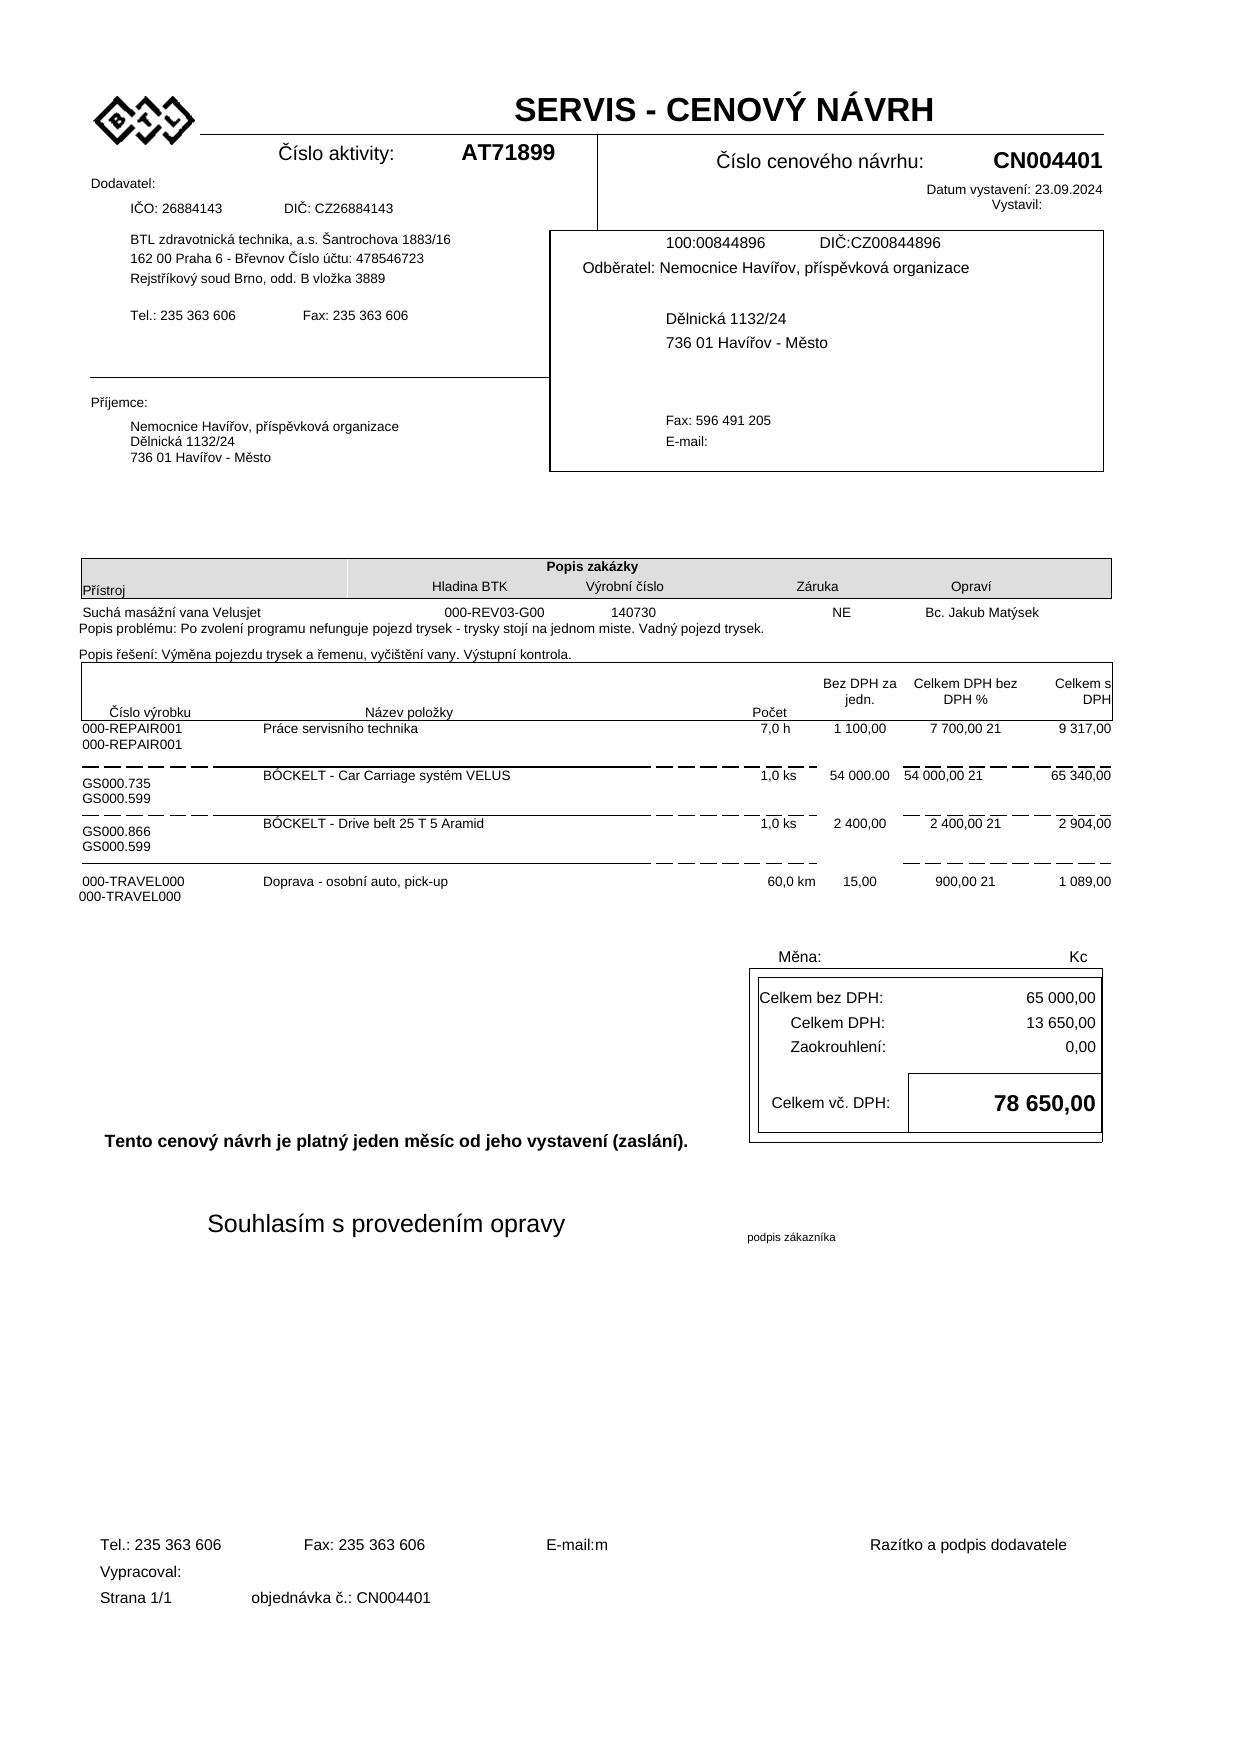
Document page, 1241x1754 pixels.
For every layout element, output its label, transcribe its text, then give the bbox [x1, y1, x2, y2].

table_cell 2 904,00 [1028, 815, 1112, 862]
table_cell GS000.735 GS000.599 [81, 766, 228, 814]
table_cell 7,0 h [634, 721, 817, 766]
text Strana 1/1 objednávka č.: CN004401 [100, 1589, 441, 1607]
table_cell 65 340,00 [1028, 766, 1112, 814]
table_header Bez DPH za jedn. [817, 663, 903, 720]
table_cell 2 400,00 21 [903, 815, 1028, 862]
text E-mail:m [546, 1535, 716, 1553]
table_cell 100:00844896 DIČ:CZ00844896 Odběratel: Nemocnice Havířov, příspěvková organizace Dělnická 1132/24 736 01 Havířov - Město Fax: 596 491 205 E-mail: [551, 231, 1103, 471]
table_cell 15,00 [817, 863, 903, 889]
table_header Celkem DPH bez DPH % [903, 663, 1028, 720]
table_header 65 000,00 13 650,00 0,00 [908, 978, 1101, 1073]
table_cell 000-TRAVEL000 [81, 863, 228, 889]
table_cell Suchá masážní vana Velusjet [81, 599, 347, 621]
text Popis problému: Po zvolení programu nefunguje pojezd trysek - trysky stojí na jednom miste. Vadný pojezd trysek. [79, 621, 1114, 636]
table_cell 1 089,00 [1028, 863, 1112, 889]
text Souhlasím s provedením opravy [207, 1209, 582, 1238]
table_cell 54 000.00 [817, 766, 903, 814]
table_header Počet [634, 663, 817, 720]
table_cell 78 650,00 [909, 1074, 1101, 1132]
table_cell BÓCKELT - Drive belt 25 T 5 Aramid [229, 816, 634, 862]
table_cell 1,0 ks [634, 766, 817, 814]
table_cell Celkem vč. DPH: [759, 1073, 908, 1132]
table_header Celkem bez DPH: Celkem DPH: Zaokrouhlení: [759, 978, 908, 1073]
picture [90, 91, 200, 151]
text Tento cenový návrh je platný jeden měsíc od jeho vystavení (zaslání). [104, 1131, 740, 1152]
table_cell 9 317,00 [1028, 721, 1112, 766]
table_cell GS000.866 GS000.599 [81, 815, 228, 862]
table_header Název položky [229, 663, 634, 720]
table_header Přístroj [82, 559, 347, 598]
table_cell 900,00 21 [903, 863, 1028, 889]
table_header Číslo výrobku [82, 663, 228, 720]
table_header Číslo cenového návrhu: CN004401 Datum vystavení: 23.09.2024 Vystavil: [598, 135, 1103, 230]
table_cell 1,0 ks [634, 815, 817, 862]
table_header Číslo aktivity: AT71899 Dodavatel: IČO: 26884143 DIČ: CZ26884143 [90, 135, 597, 230]
table_cell 60,0 km [634, 863, 817, 889]
text Popis řešení: Výměna pojezdu trysek a řemenu, vyčištění vany. Výstupní kontrola. [79, 647, 1114, 662]
table_header Celkem s DPH [1028, 663, 1112, 720]
table_cell 54 000,00 21 [903, 766, 1028, 814]
text Vypracoval: [100, 1562, 441, 1581]
text podpis zákazníka [747, 1231, 844, 1244]
table_cell BTL zdravotnická technika, a.s. Šantrochova 1883/16 162 00 Praha 6 - Břevnov Číslo účtu: 478546723 Rejstříkový soud Brno, odd. B vložka 3889 Tel.: 235 363 606 Fax: 235 363 606 [90, 230, 549, 377]
table_cell 000-REV03-G00 140730 NE Bc. Jakub Matýsek [348, 599, 1112, 621]
text SERVIS - CENOVÝ NÁVRH [514, 90, 1114, 128]
table_header Popis zakázky Hladina BTK Výrobní číslo Záruka Opraví [348, 559, 1111, 598]
table_cell 000-REPAIR001 000-REPAIR001 [81, 721, 228, 766]
text Tel.: 235 363 606 Fax: 235 363 606 [100, 1536, 441, 1554]
text Měna: Kc [79, 948, 1087, 966]
table_cell Příjemce: Nemocnice Havířov, příspěvková organizace Dělnická 1132/24 736 01 Havířov - Město [90, 378, 549, 471]
table_cell Doprava - osobní auto, pick-up [229, 864, 634, 889]
table_cell Práce servisního technika [229, 721, 634, 766]
table_cell 7 700,00 21 [903, 721, 1028, 766]
text 000-TRAVEL000 [79, 889, 1114, 904]
text Razítko a podpis dodavatele [870, 1535, 1077, 1553]
table_cell 2 400,00 [817, 815, 903, 862]
table_cell BÓCKELT - Car Carriage systém VELUS [229, 768, 634, 814]
table_cell 1 100,00 [817, 721, 903, 766]
